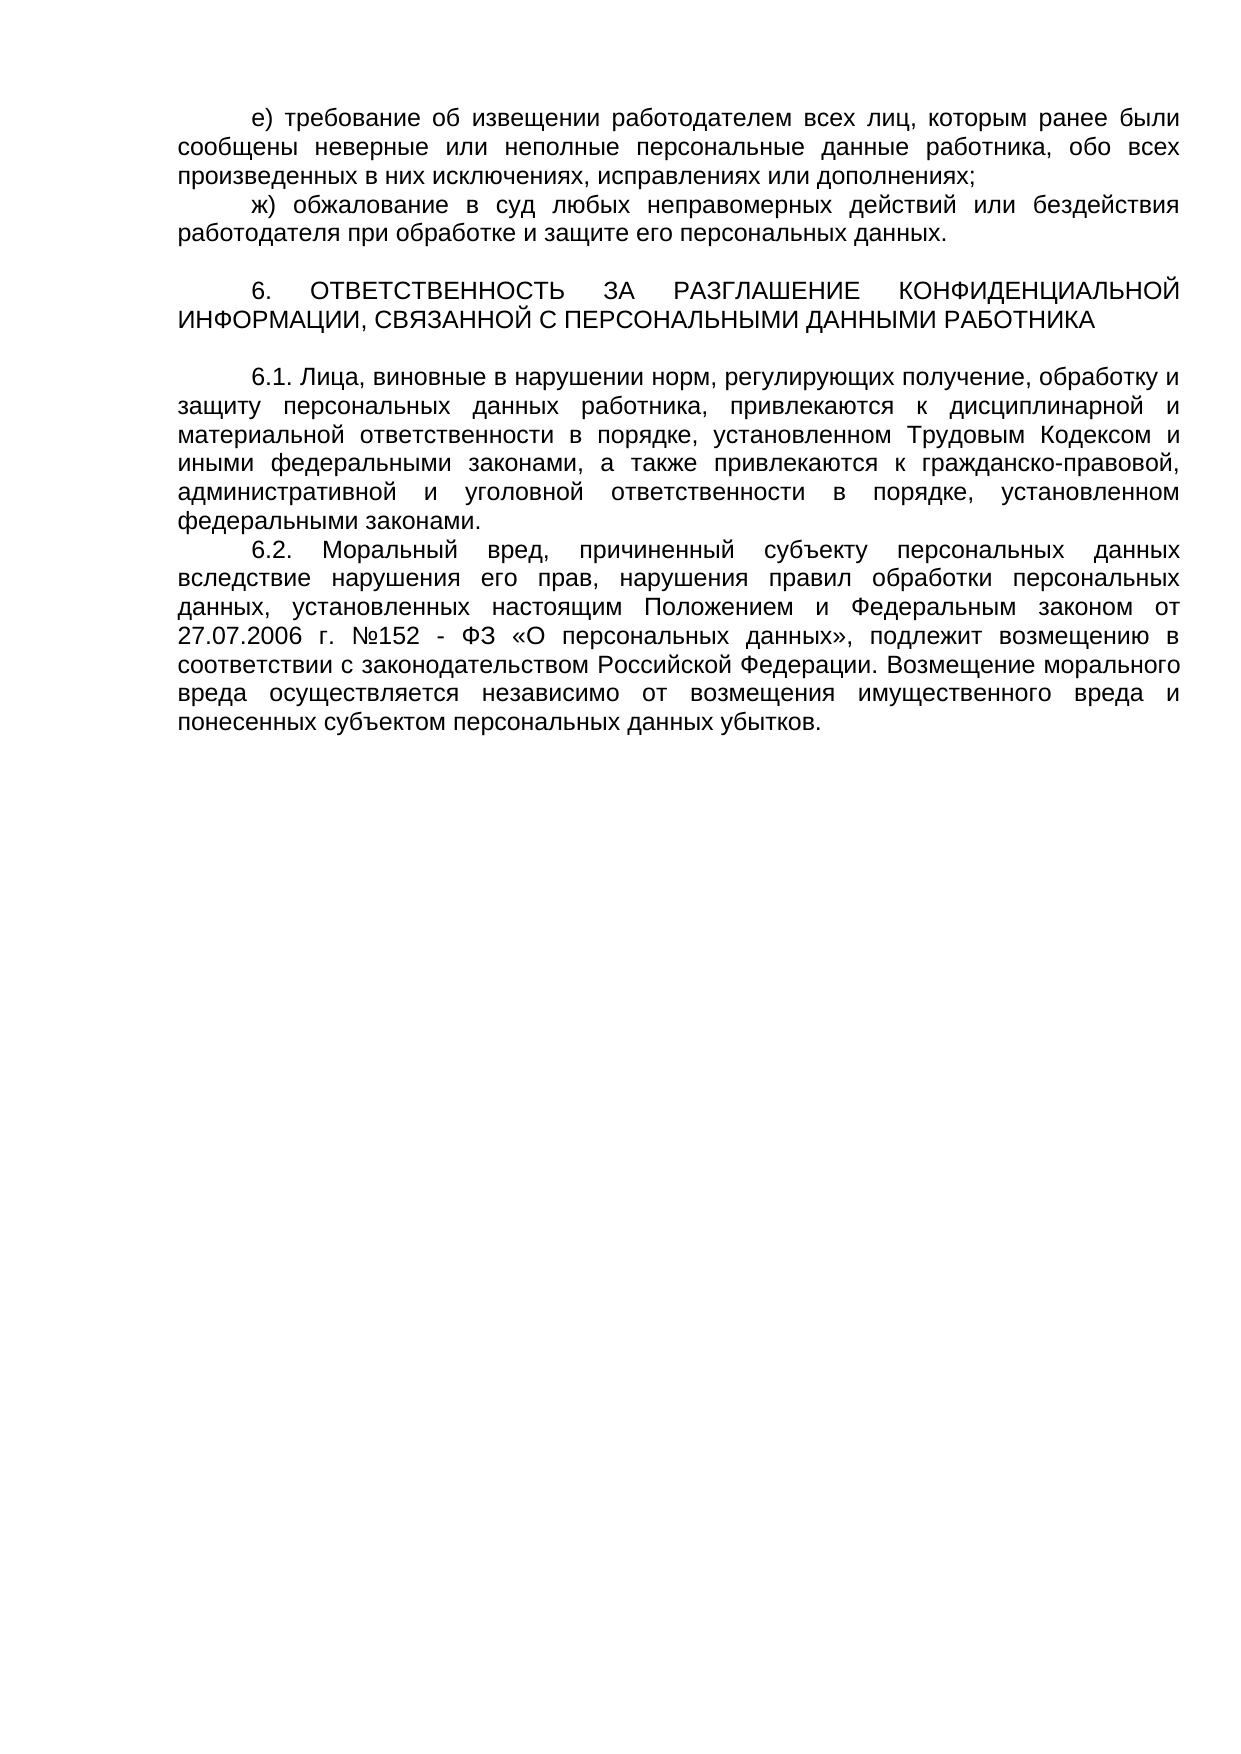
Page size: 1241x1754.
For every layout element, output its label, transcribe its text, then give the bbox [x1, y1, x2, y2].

text 6. ОТВЕТСТВЕННОСТЬ ЗА РАЗГЛАШЕНИЕ КОНФИДЕНЦИАЛЬНОЙ ИНФОРМАЦИИ, СВЯЗАННОЙ С ПЕРСОНАЛЬНЫМИ ДАННЫМИ РАБОТНИКА [177, 276, 1181, 333]
text 6.2. Моральный вред, причиненный субъекту персональных данных вследствие нарушения его прав, нарушения правил обработки персональных данных, установленных настоящим Положением и Федеральным законом от 27.07.2006 г. №152 - ФЗ «О персональных данных», подлежит возмещению в соответствии с законодательством Российской Федерации. Возмещение морального вреда осуществляется независимо от возмещения имущественного вреда и понесенных субъектом персональных данных убытков. [177, 535, 1181, 736]
text ж) обжалование в суд любых неправомерных действий или бездействия работодателя при обработке и защите его персональных данных. [177, 190, 1181, 247]
text 6.1. Лица, виновные в нарушении норм, регулирующих получение, обработку и защиту персональных данных работника, привлекаются к дисциплинарной и материальной ответственности в порядке, установленном Трудовым Кодексом и иными федеральными законами, а также привлекаются к гражданско-правовой, административной и уголовной ответственности в порядке, установленном федеральными законами. [177, 362, 1181, 535]
text е) требование об извещении работодателем всех лиц, которым ранее были сообщены неверные или неполные персональные данные работника, обо всех произведенных в них исключениях, исправлениях или дополнениях; [177, 103, 1181, 190]
